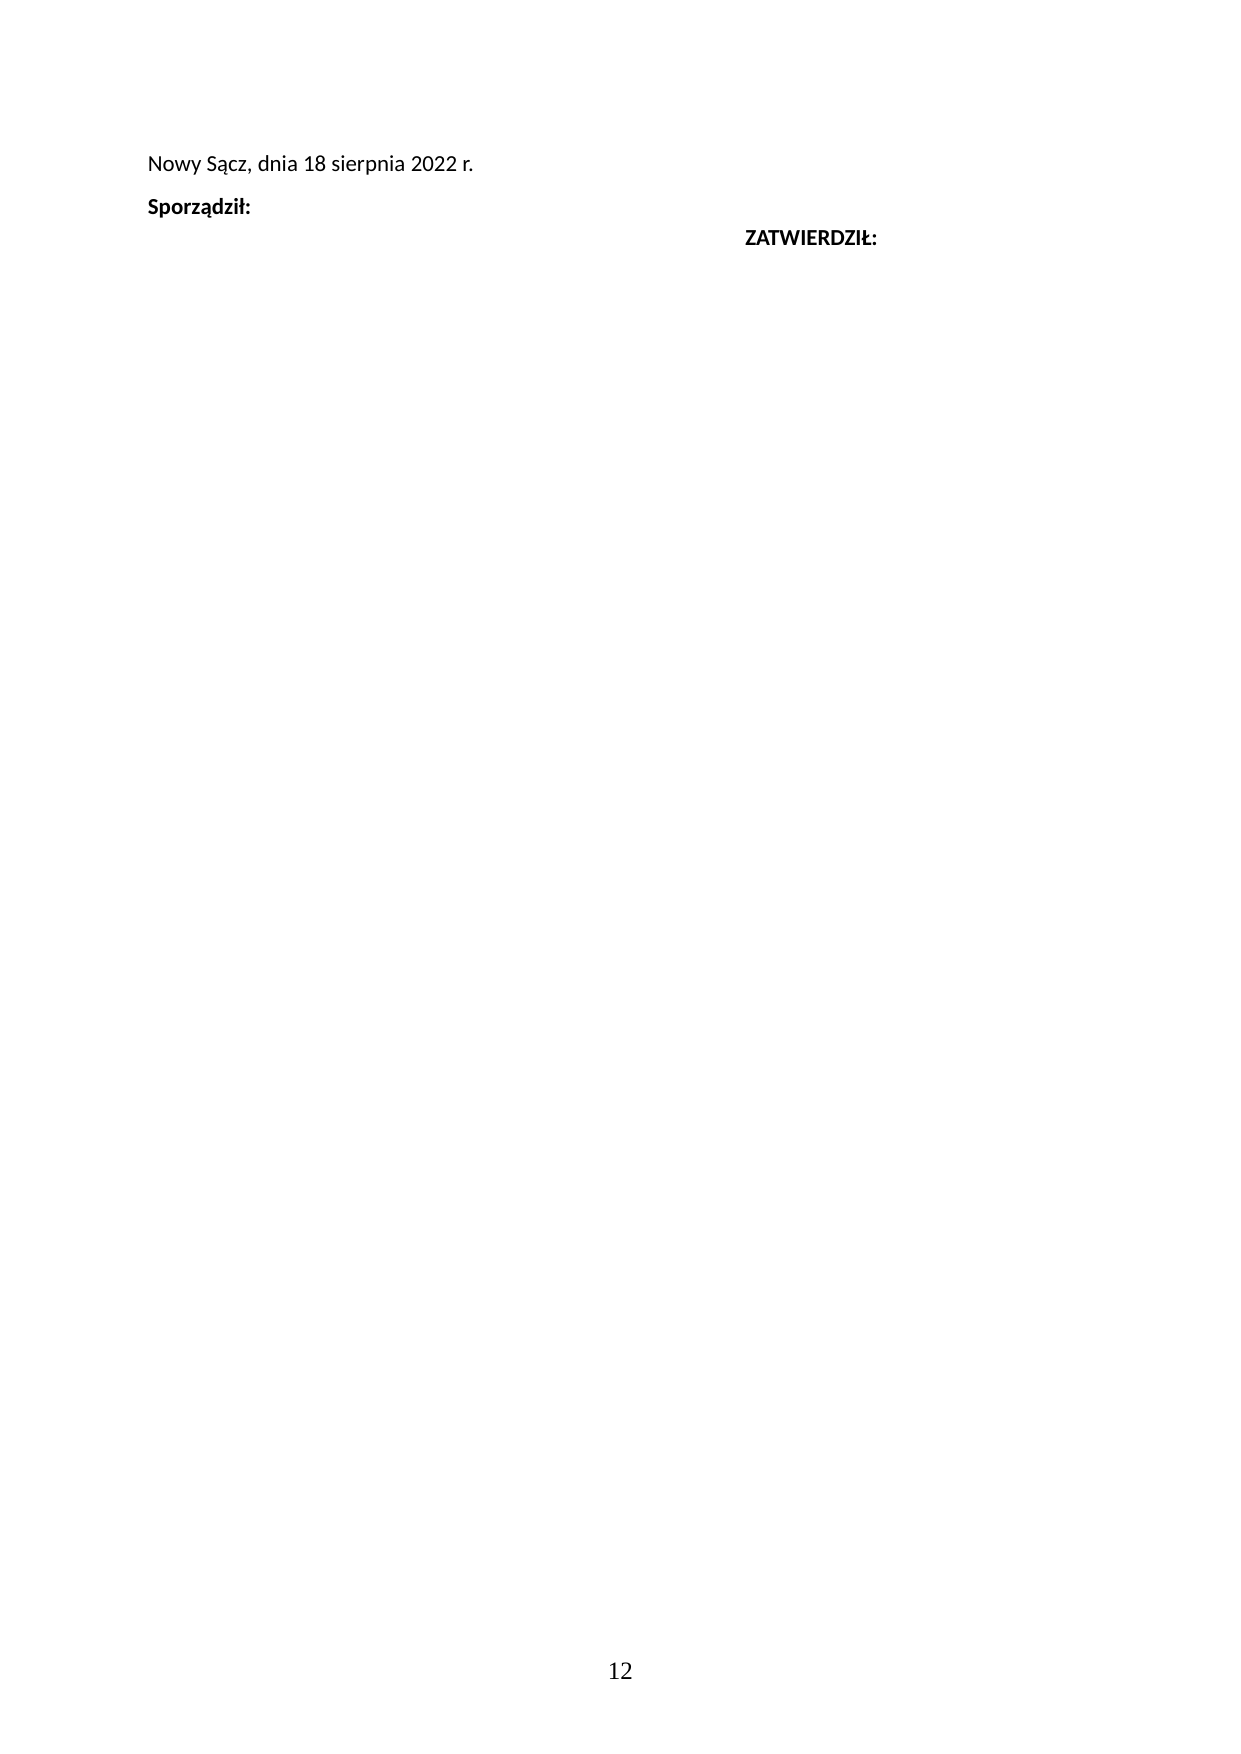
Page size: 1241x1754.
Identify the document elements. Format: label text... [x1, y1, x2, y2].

text Nowy Sącz, dnia 18 sierpnia 2022 r. [148, 149, 1093, 177]
text ZATWIERDZIŁ: [148, 223, 1093, 251]
text Sporządził: [148, 192, 1093, 220]
